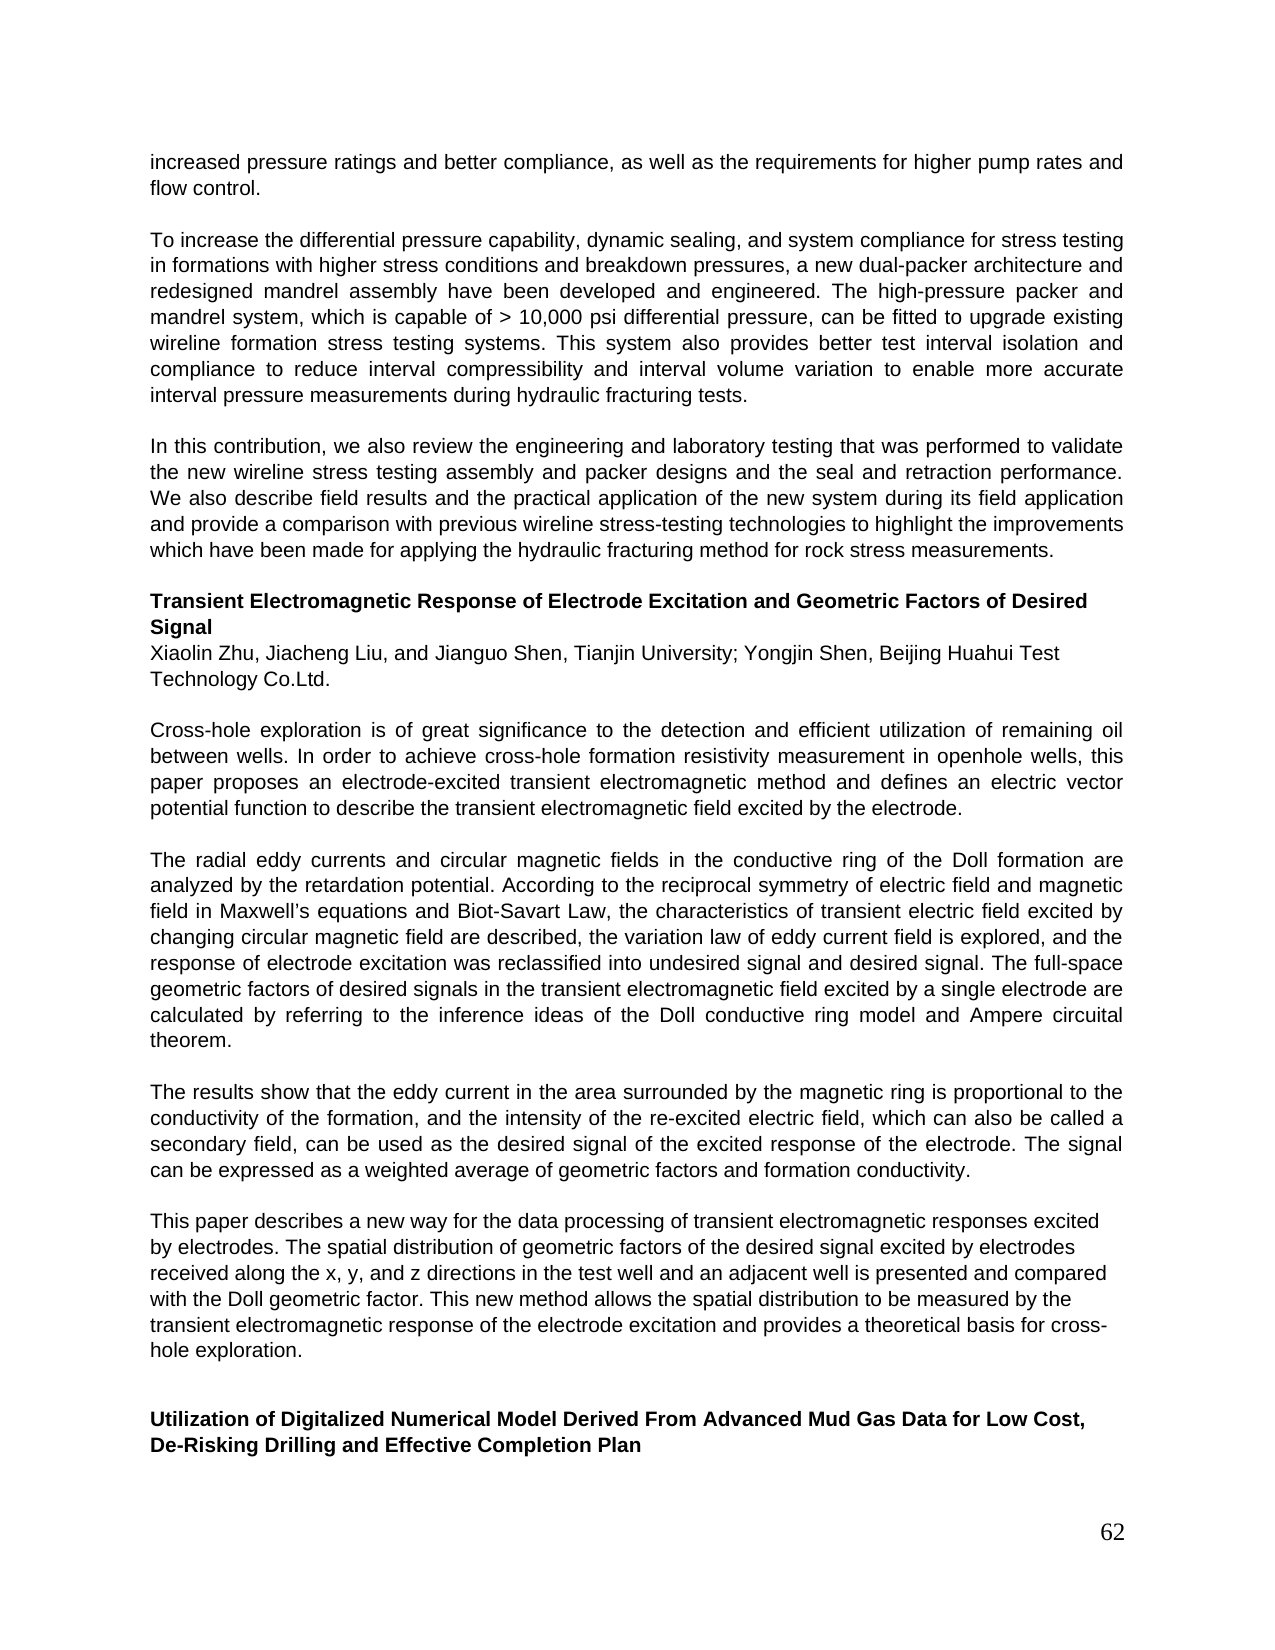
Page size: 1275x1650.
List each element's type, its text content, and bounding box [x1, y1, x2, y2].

text To increase the differential pressure capability, dynamic sealing, and system compliance for stress testing in formations with higher stress conditions and breakdown pressures, a new dual-packer architecture and redesigned mandrel assembly have been developed and engineered. The high-pressure packer and mandrel system, which is capable of > 10,000 psi differential pressure, can be fitted to upgrade existing wireline formation stress testing systems. This system also provides better test interval isolation and compliance to reduce interval compressibility and interval volume variation to enable more accurate interval pressure measurements during hydraulic fracturing tests. [150, 202, 1125, 406]
text Transient Electromagnetic Response of Electrode Excitation and Geometric Factors of Desired Signal [150, 589, 1125, 639]
text This paper describes a new way for the data processing of transient electromagnetic responses excited by electrodes. The spatial distribution of geometric factors of the desired signal excited by electrodes received along the x, y, and z directions in the test well and an adjacent well is presented and compared with the Doll geometric factor. This new method allows the spatial distribution to be measured by the transient electromagnetic response of the electrode excitation and provides a theoretical basis for cross-hole exploration. [150, 1209, 1125, 1362]
text The radial eddy currents and circular magnetic fields in the conductive ring of the Doll formation are analyzed by the retardation potential. According to the reciprocal symmetry of electric field and magnetic field in Maxwell’s equations and Biot-Savart Law, the characteristics of transient electric field excited by changing circular magnetic field are described, the variation law of eddy current field is explored, and the response of electrode excitation was reclassified into undesired signal and desired signal. The full-space geometric factors of desired signals in the transient electromagnetic field excited by a single electrode are calculated by referring to the inference ideas of the Doll conductive ring model and Ampere circuital theorem. [150, 847, 1125, 1052]
text Cross-hole exploration is of great significance to the detection and efficient utilization of remaining oil between wells. In order to achieve cross-hole formation resistivity measurement in openhole wells, this paper proposes an electrode-excited transient electromagnetic method and defines an electric vector potential function to describe the transient electromagnetic field excited by the electrode. [150, 718, 1125, 820]
text In this contribution, we also review the engineering and laboratory testing that was performed to validate the new wireline stress testing assembly and packer designs and the seal and retraction performance. We also describe field results and the practical application of the new system during its field application and provide a comparison with previous wireline stress-testing technologies to highlight the improvements which have been made for applying the hydraulic fracturing method for rock stress measurements. [150, 408, 1125, 561]
text The results show that the eddy current in the area surrounded by the magnetic ring is proportional to the conductivity of the formation, and the intensity of the re-excited electric field, which can also be called a secondary field, can be used as the desired signal of the excited response of the electrode. The signal can be expressed as a weighted average of geometric factors and formation conductivity. [150, 1080, 1125, 1181]
text Utilization of Digitalized Numerical Model Derived From Advanced Mud Gas Data for Low Cost, De-Risking Drilling and Effective Completion Plan [150, 1407, 1125, 1456]
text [150, 150, 1125, 200]
text Xiaolin Zhu, Jiacheng Liu, and Jianguo Shen, Tianjin University; Yongjin Shen, Beijing Huahui Test Technology Co.Ltd. [150, 641, 1125, 691]
